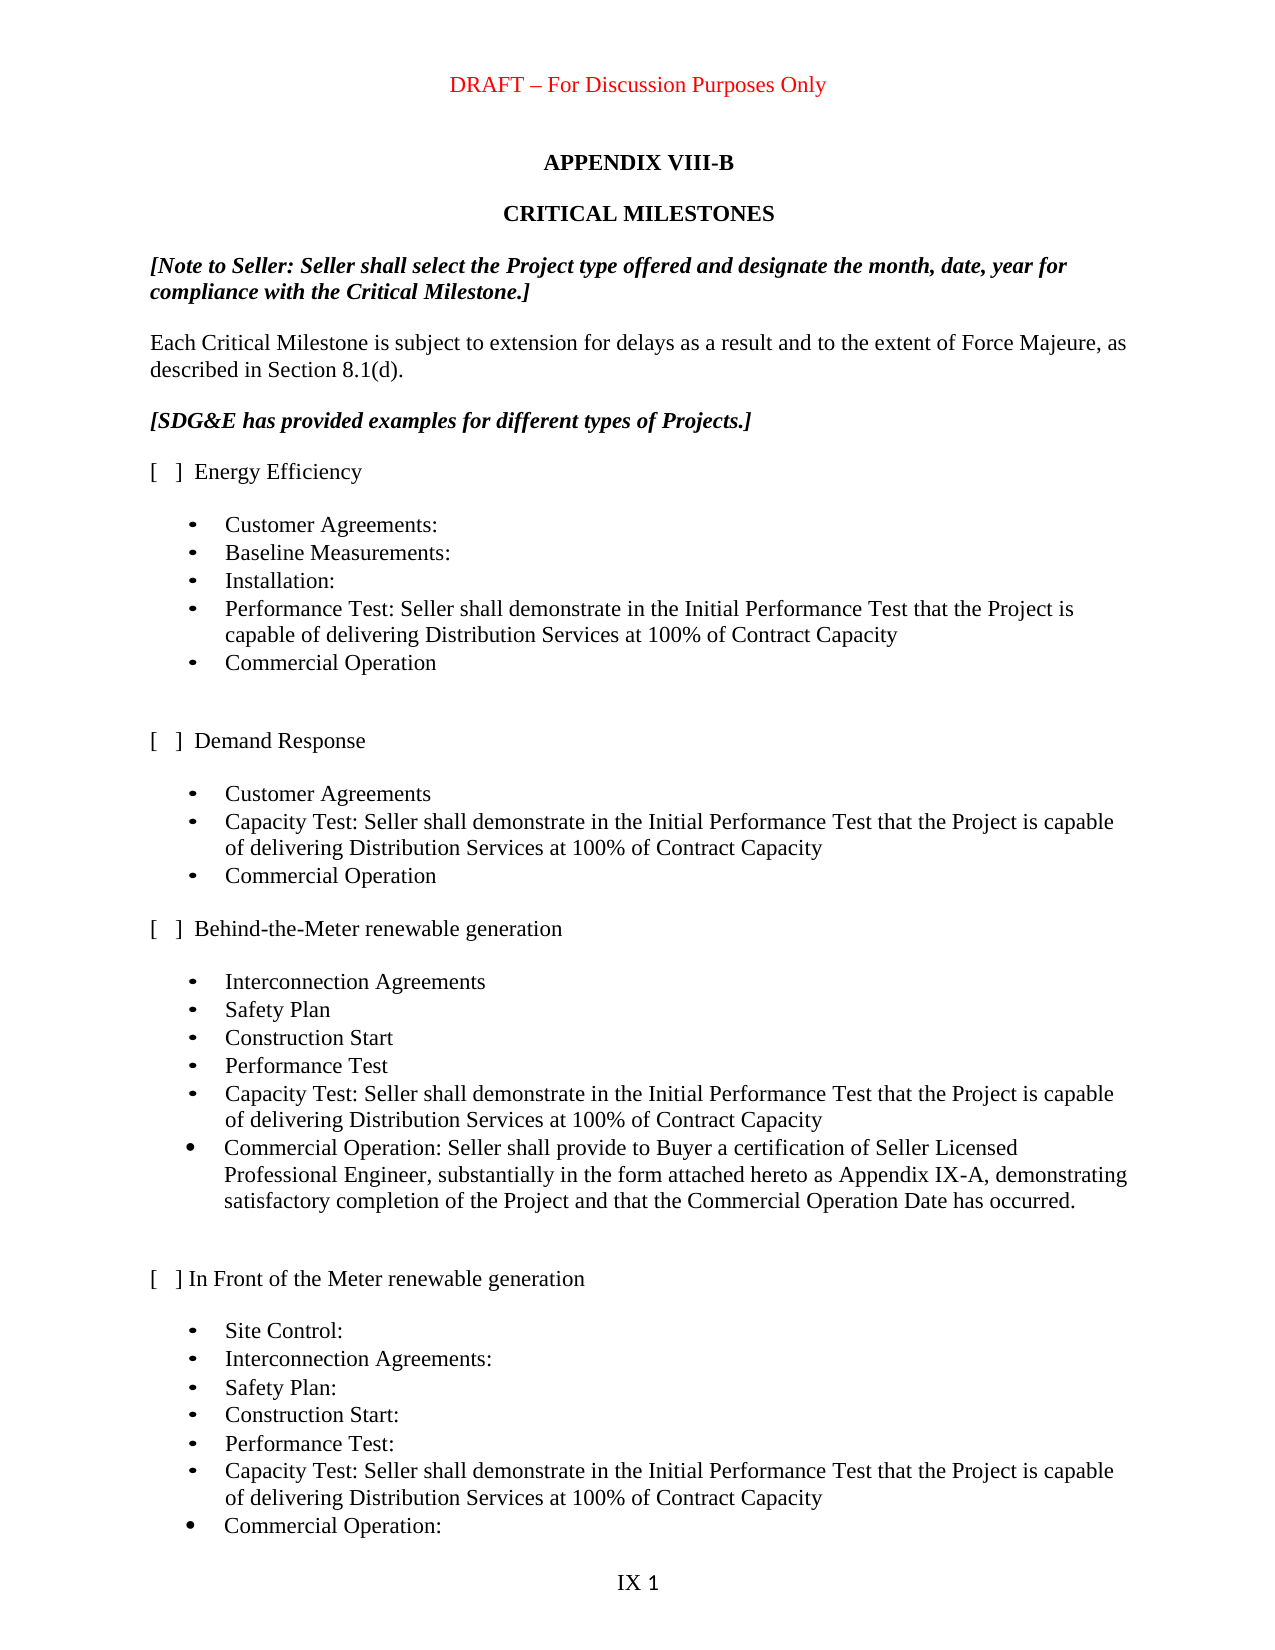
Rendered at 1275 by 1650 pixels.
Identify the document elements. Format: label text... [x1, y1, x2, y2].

text • Performance Test: Seller shall demonstrate in the Initial Performance Test that the Project is capable of delivering Distribution Services at 100% of Contract Capacity [187, 595, 1076, 648]
text Each Critical Milestone is subject to extension for delays as a result and to the extent of Force Majeure, as described in Section 8.1(d). [150, 330, 1130, 382]
text • Site Control: [187, 1317, 1137, 1344]
text [SDG&E has provided examples for different types of Projects.] [150, 407, 1137, 433]
text • Interconnection Agreements [187, 968, 1137, 994]
text • Customer Agreements [187, 780, 1137, 806]
text • Safety Plan [187, 996, 1137, 1022]
text • Performance Test: [187, 1429, 1137, 1456]
text [ ] Energy Efficiency [150, 458, 1137, 485]
text [ ] Demand Response [150, 727, 1137, 753]
text • Safety Plan: [187, 1373, 1137, 1400]
text • Construction Start: [187, 1402, 1137, 1428]
text • Construction Start [187, 1024, 1137, 1050]
text • Baseline Measurements: [187, 539, 1137, 566]
list Commercial Operation: Seller shall provide to Buyer a certification of Seller Licensed Professional Engineer, substantially in the form attached hereto as Appendix IX-A, demonstrating satisfactory completion of the Project and that the Commercial Operation Date has occurred. [186, 1134, 1131, 1213]
text [ ] In Front of the Meter renewable generation [150, 1265, 1137, 1291]
text [ ] Behind-the-Meter renewable generation [150, 915, 1137, 941]
text • Performance Test [187, 1052, 1137, 1078]
text [Note to Seller: Seller shall select the Project type offered and designate the month, date, year for compliance with the Critical Milestone.] [150, 252, 1106, 305]
text • Commercial Operation [187, 649, 1137, 676]
text • Interconnection Agreements: [187, 1346, 1137, 1372]
text • Commercial Operation [187, 862, 1137, 888]
text • Installation: [187, 567, 1137, 593]
list Commercial Operation: [186, 1512, 1137, 1538]
text • Customer Agreements: [187, 511, 1137, 537]
text APPENDIX VIII-B CRITICAL MILESTONES [499, 149, 778, 226]
